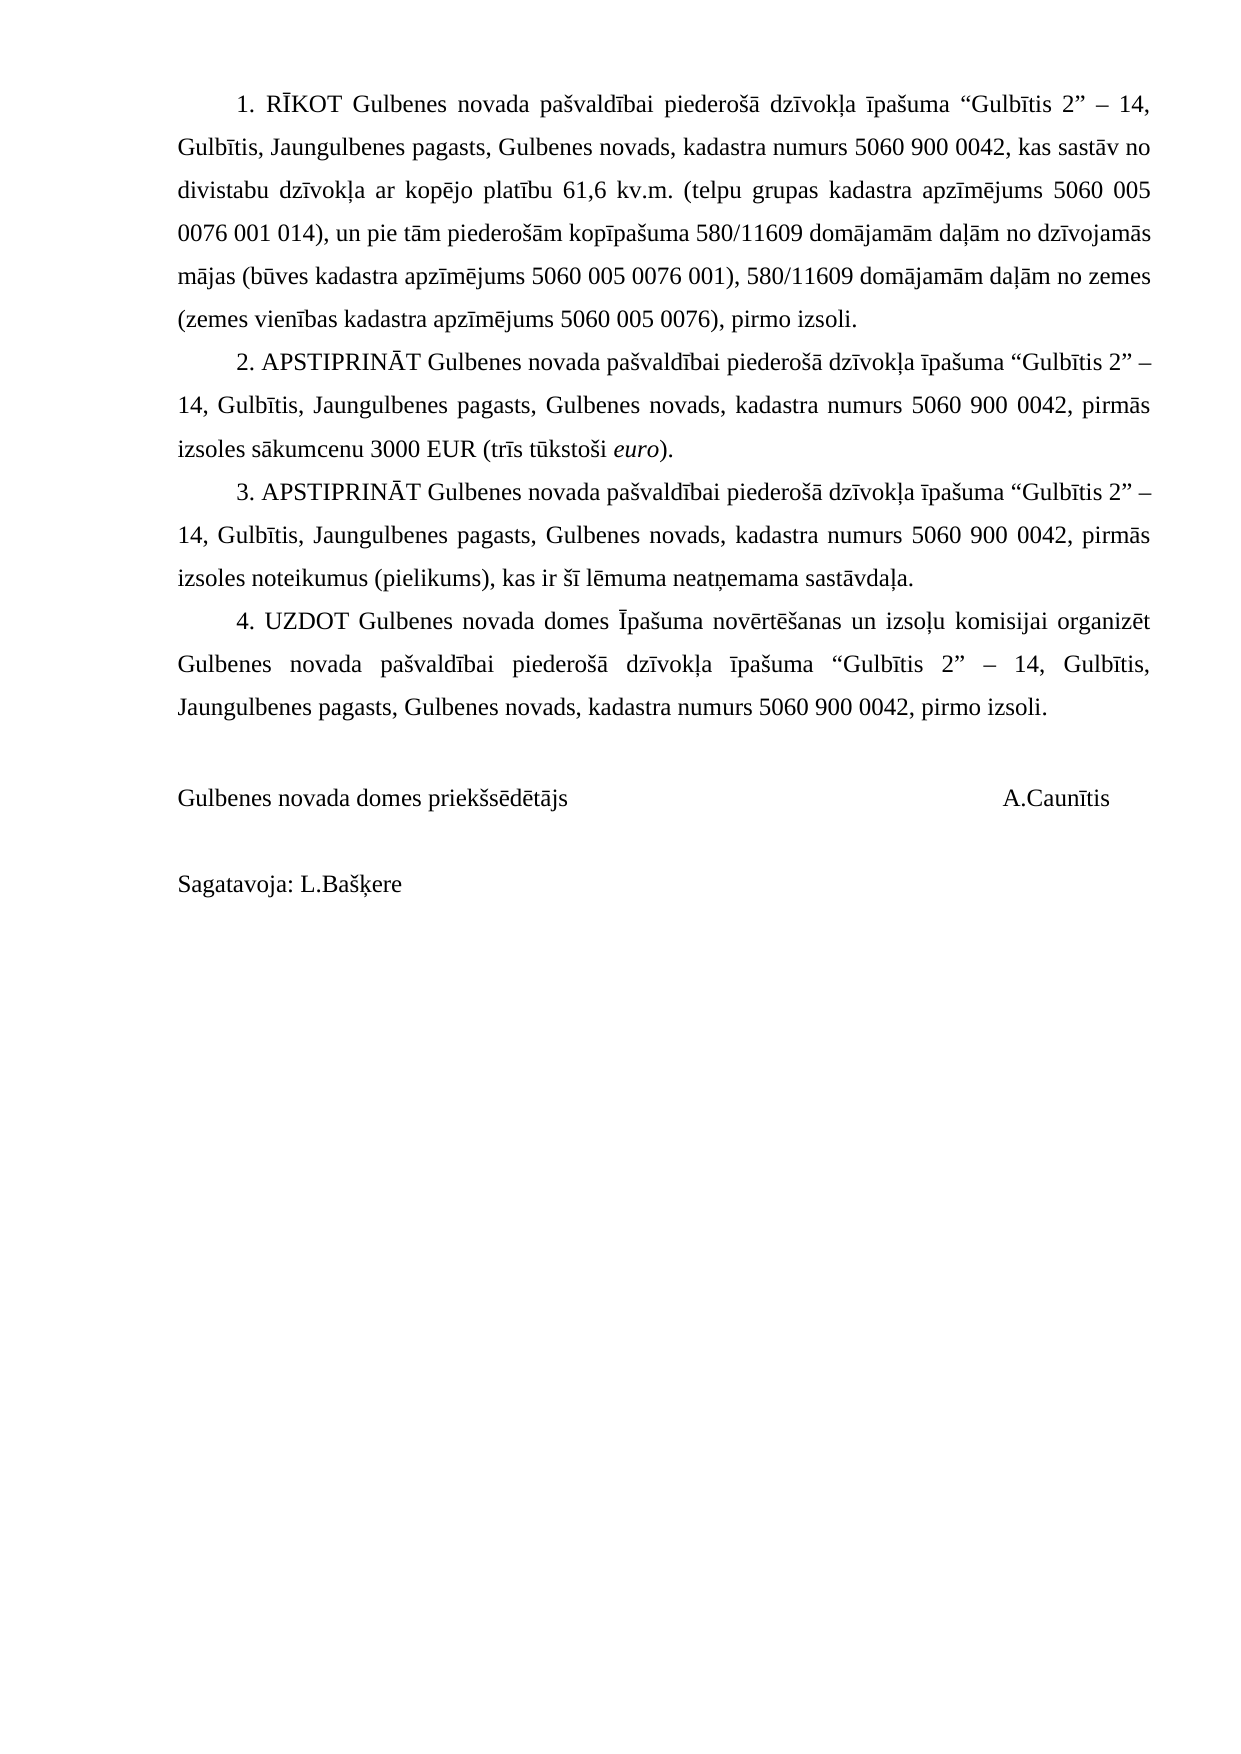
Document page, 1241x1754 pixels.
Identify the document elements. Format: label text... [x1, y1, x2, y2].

text Gulbenes novada domes priekšsēdētājs A.Caunītis [177, 783, 1152, 812]
text 3. APSTIPRINĀT Gulbenes novada pašvaldībai piederošā dzīvokļa īpašuma “Gulbītis 2” – 14, Gulbītis, Jaungulbenes pagasts, Gulbenes novads, kadastra numurs 5060 900 0042, pirmās izsoles noteikumus (pielikums), kas ir šī lēmuma neatņemama sastāvdaļa. [177, 477, 1152, 592]
text 4. UZDOT Gulbenes novada domes Īpašuma novērtēšanas un izsoļu komisijai organizēt Gulbenes novada pašvaldībai piederošā dzīvokļa īpašuma “Gulbītis 2” – 14, Gulbītis, Jaungulbenes pagasts, Gulbenes novads, kadastra numurs 5060 900 0042, pirmo izsoli. [177, 606, 1152, 721]
text Sagatavoja: L.Bašķere [177, 869, 1152, 898]
text 2. APSTIPRINĀT Gulbenes novada pašvaldībai piederošā dzīvokļa īpašuma “Gulbītis 2” – 14, Gulbītis, Jaungulbenes pagasts, Gulbenes novads, kadastra numurs 5060 900 0042, pirmās izsoles sākumcenu 3000 EUR (trīs tūkstoši euro). [177, 347, 1152, 462]
list RĪKOT Gulbenes novada pašvaldībai piederošā dzīvokļa īpašuma “Gulbītis 2” – 14, Gulbītis, Jaungulbenes pagasts, Gulbenes novads, kadastra numurs 5060 900 0042, kas sastāv no divistabu dzīvokļa ar kopējo platību 61,6 kv.m. (telpu grupas kadastra apzīmējums 5060 005 0076 001 014), un pie tām piederošām kopīpašuma 580/11609 domājamām daļām no dzīvojamās mājas (būves kadastra apzīmējums 5060 005 0076 001), 580/11609 domājamām daļām no zemes (zemes vienības kadastra apzīmējums 5060 005 0076), pirmo izsoli. [177, 89, 1152, 333]
